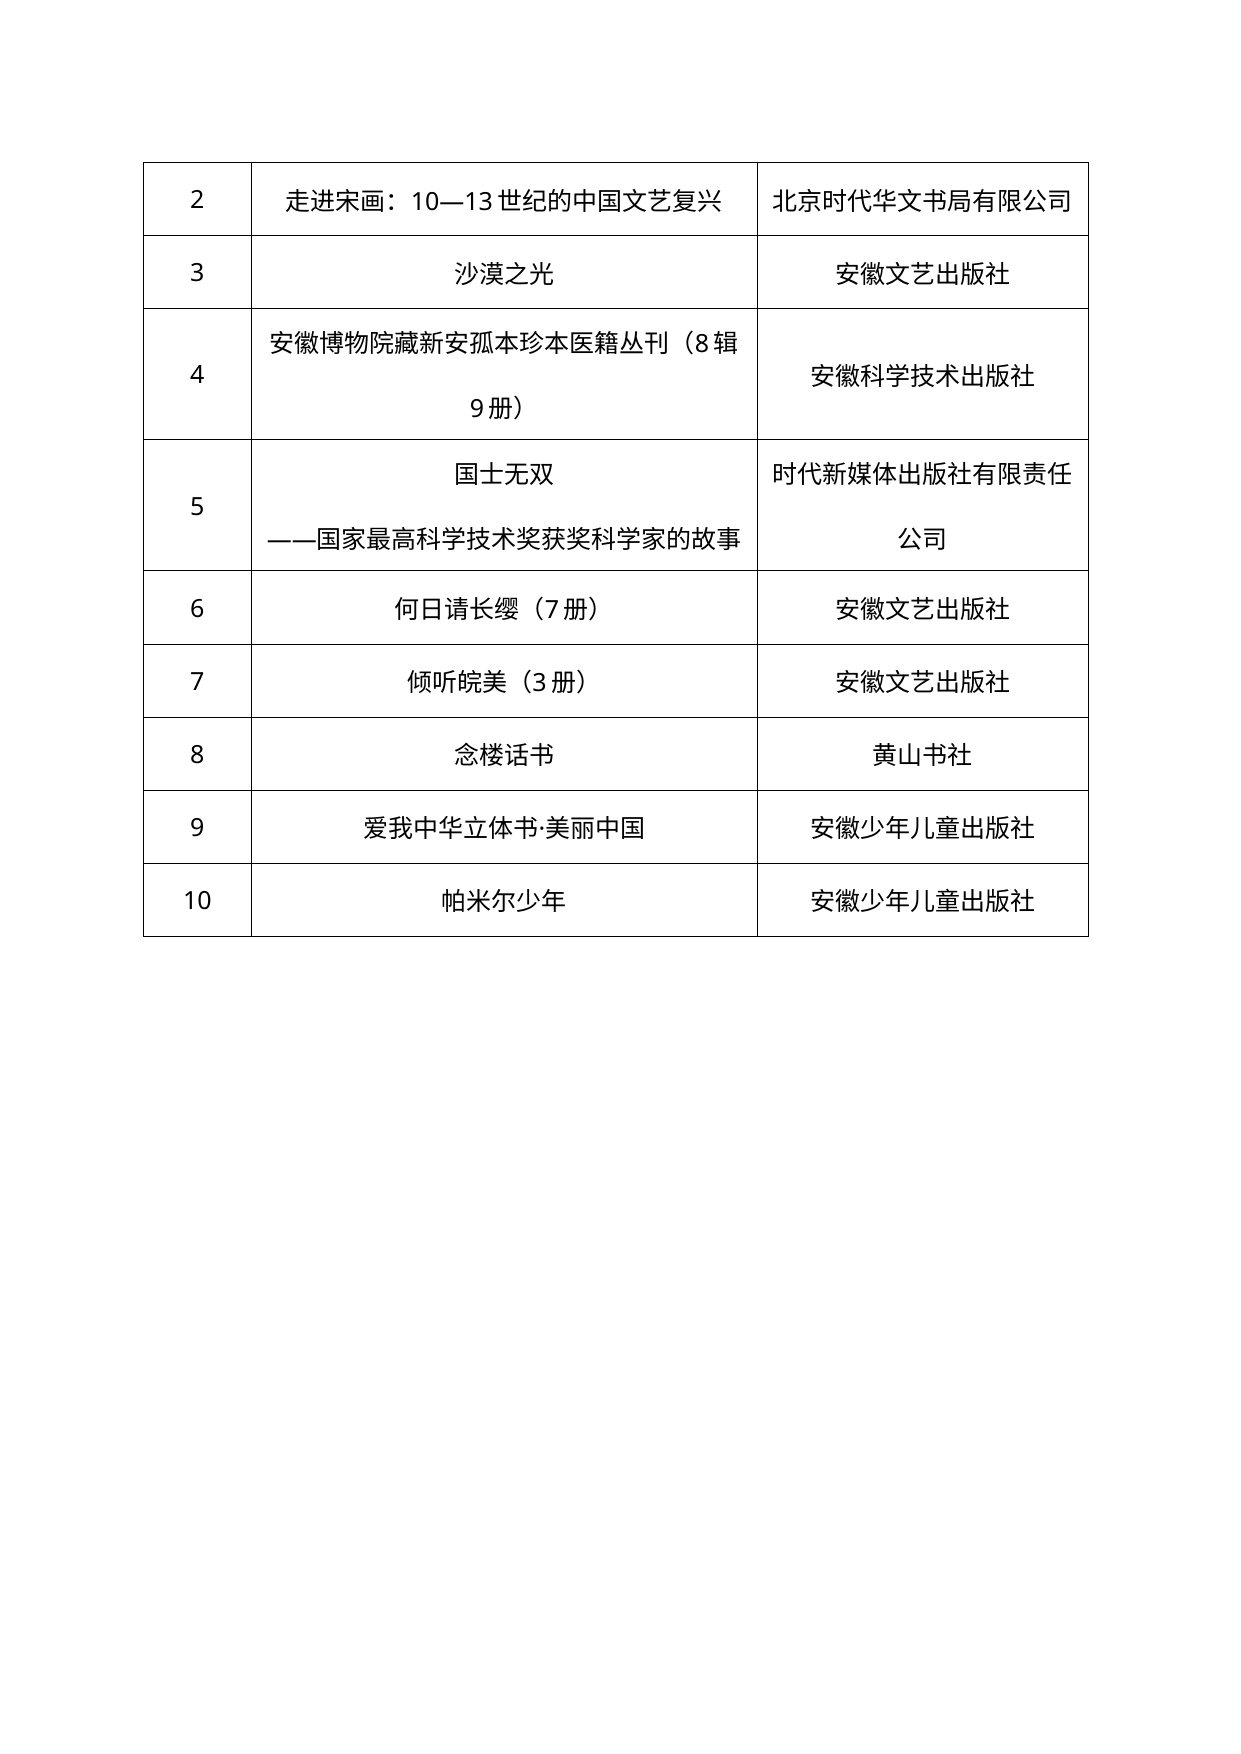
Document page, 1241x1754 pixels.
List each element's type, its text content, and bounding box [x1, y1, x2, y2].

table_cell 何日请长缨（7册） [252, 571, 757, 643]
table_cell 时代新媒体出版社有限责任公司 [758, 440, 1088, 570]
table_cell 安徽文艺出版社 [758, 236, 1088, 308]
table_cell 帕米尔少年 [252, 864, 757, 936]
table_cell 念楼话书 [252, 718, 757, 790]
table_cell 2 [144, 163, 251, 235]
table_cell 7 [144, 645, 251, 717]
table_cell 8 [144, 718, 251, 790]
table_cell 6 [144, 571, 251, 643]
table_cell 4 [144, 309, 251, 439]
table_cell 9 [144, 791, 251, 863]
table_cell 沙漠之光 [252, 236, 757, 308]
table_cell 倾听皖美（3册） [252, 645, 757, 717]
table_cell 爱我中华立体书·美丽中国 [252, 791, 757, 863]
table_cell 3 [144, 236, 251, 308]
table_cell 走进宋画：10—13世纪的中国文艺复兴 [252, 163, 757, 235]
table_cell 安徽少年儿童出版社 [758, 791, 1088, 863]
table_cell 国士无双 ——国家最高科学技术奖获奖科学家的故事 [252, 440, 757, 570]
table_cell 安徽文艺出版社 [758, 645, 1088, 717]
table_cell 5 [144, 440, 251, 570]
table_cell 10 [144, 864, 251, 936]
table_cell 黄山书社 [758, 718, 1088, 790]
table_cell 安徽文艺出版社 [758, 571, 1088, 643]
table_cell 北京时代华文书局有限公司 [758, 163, 1088, 235]
table_cell 安徽博物院藏新安孤本珍本医籍丛刊（8辑9册） [252, 309, 757, 439]
table_cell 安徽科学技术出版社 [758, 309, 1088, 439]
table_cell 安徽少年儿童出版社 [758, 864, 1088, 936]
